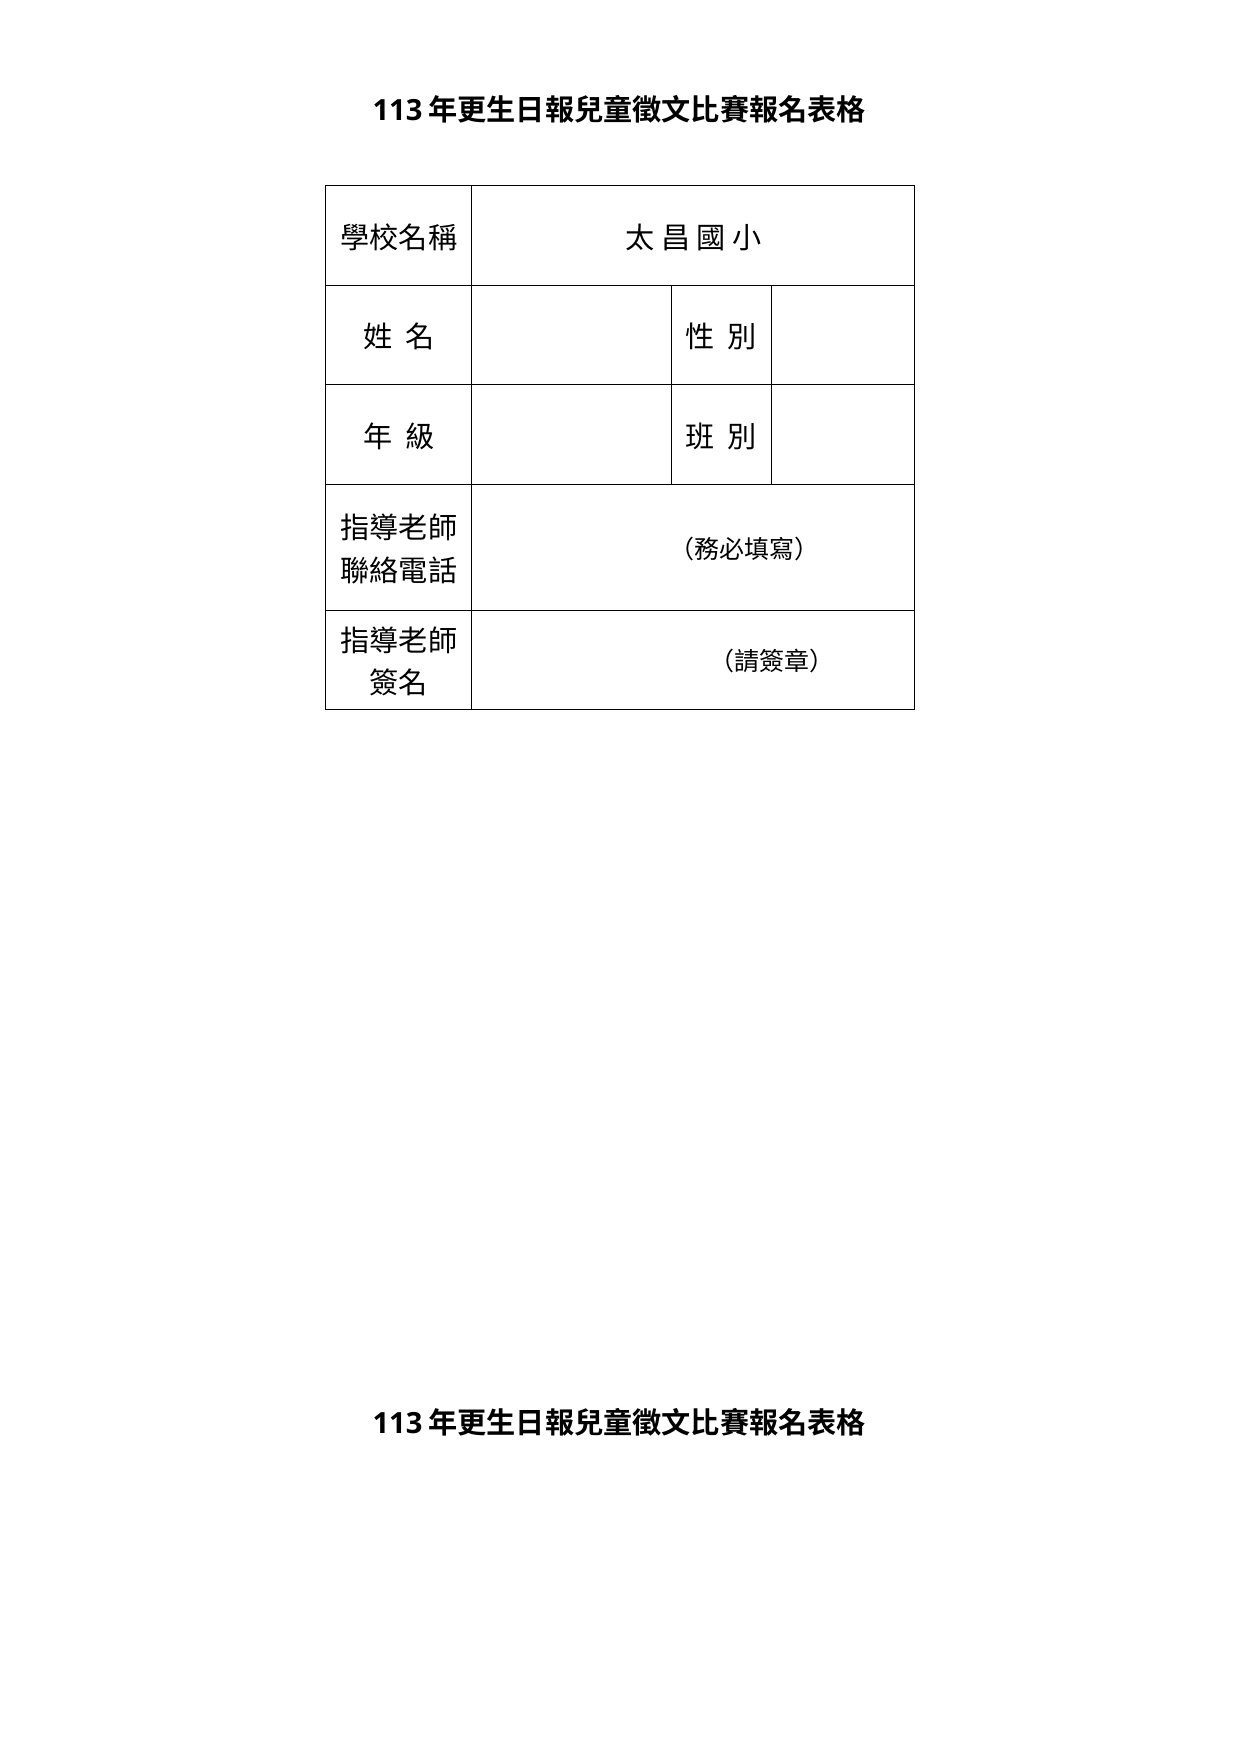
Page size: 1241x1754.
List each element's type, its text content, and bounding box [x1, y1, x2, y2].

table_cell 姓 名 [326, 286, 471, 384]
table_cell 指導老師 簽名 [326, 611, 471, 709]
table_cell 年 級 [326, 385, 471, 484]
text 113年更生日報兒童徵文比賽報名表格 [346, 71, 892, 146]
table_cell 班 別 [672, 385, 771, 484]
table_cell 性 別 [672, 286, 771, 384]
table_cell [472, 286, 671, 384]
table_header 學校名稱 [326, 186, 471, 285]
table_cell （務必填寫） [472, 485, 914, 610]
table_header 太 昌 國 小 [472, 186, 914, 285]
table_cell [772, 385, 914, 484]
table_cell 指導老師聯絡電話 [326, 485, 471, 610]
table_cell [472, 385, 671, 484]
table_cell [772, 286, 914, 384]
table_cell （請簽章） [472, 611, 914, 709]
text 113年更生日報兒童徵文比賽報名表格 [346, 1383, 892, 1458]
